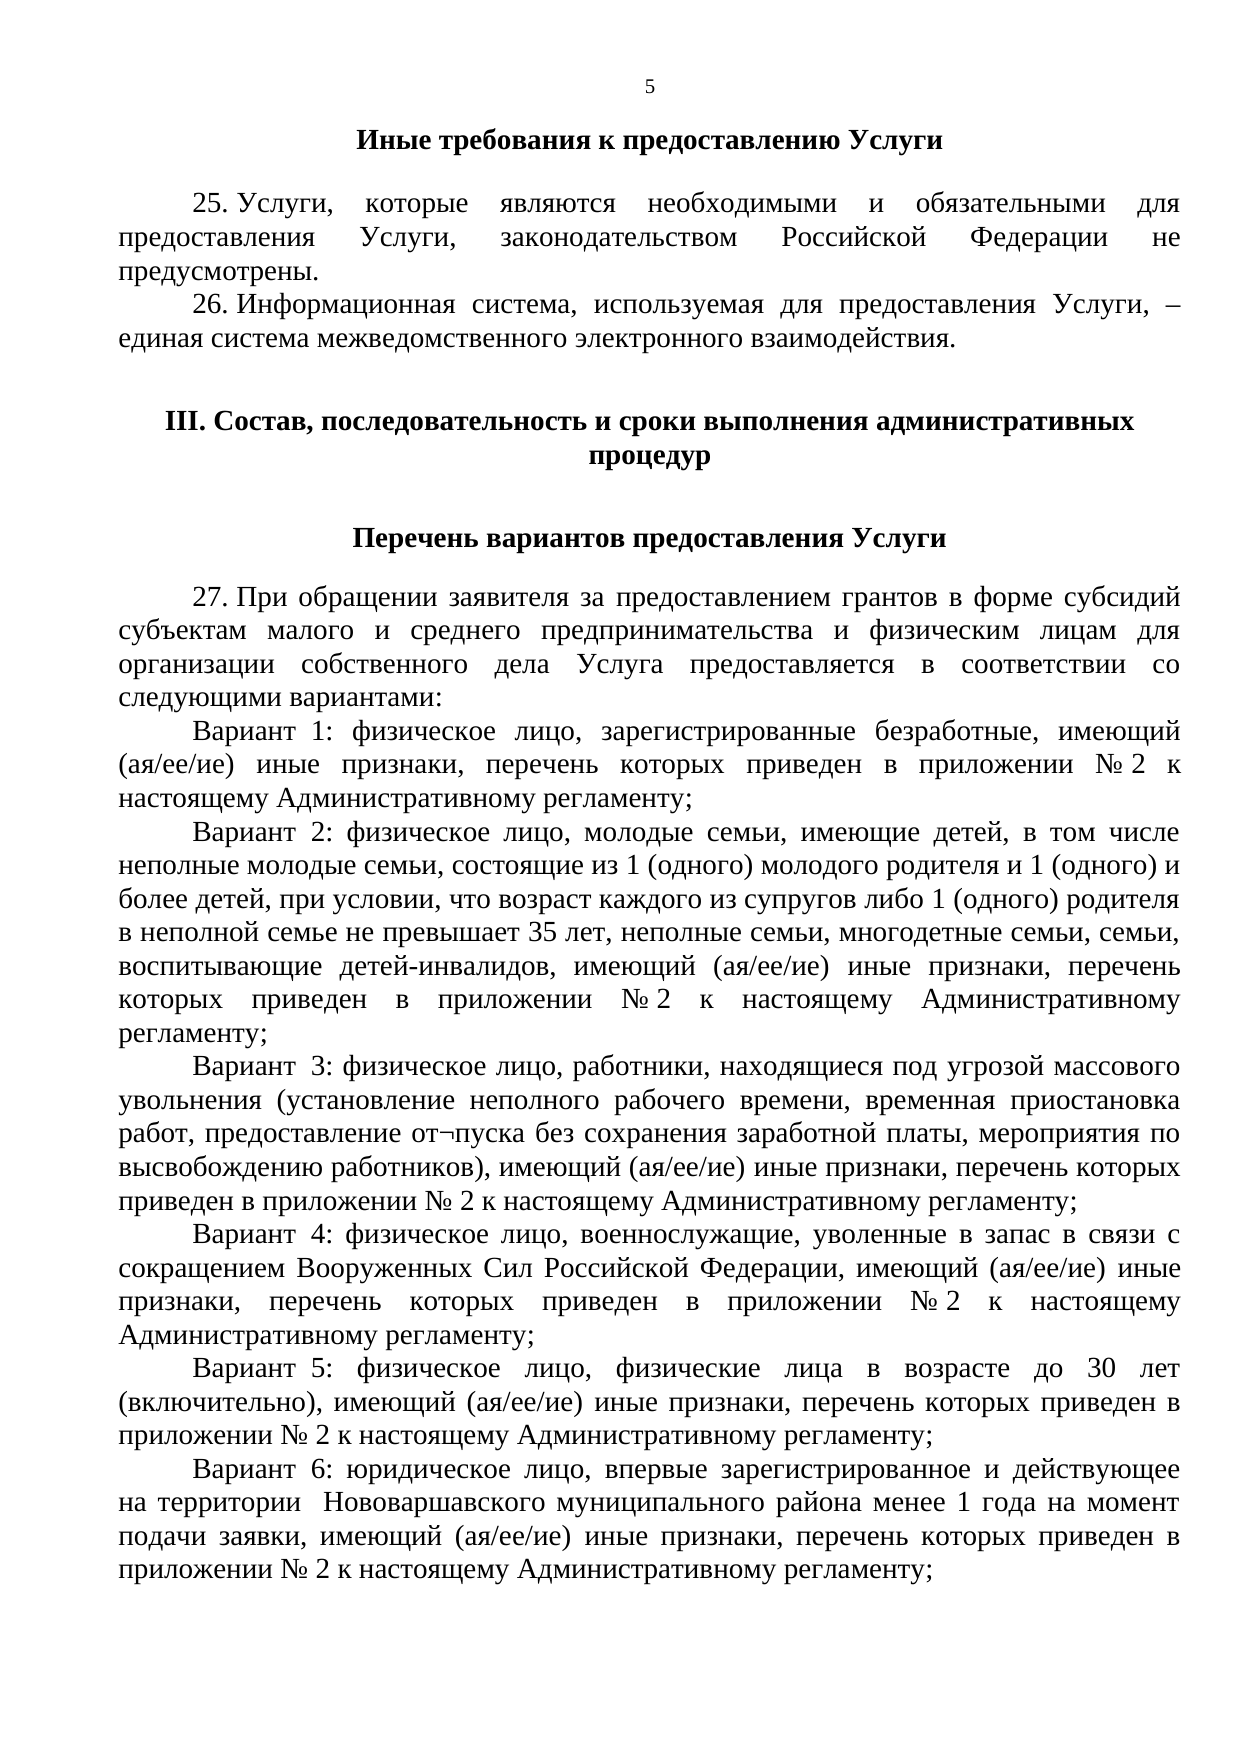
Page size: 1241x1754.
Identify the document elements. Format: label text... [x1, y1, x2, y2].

list Информационная система, используемая для предоставления Услуги, – единая система межведомственного электронного взаимодействия. [118, 286, 1181, 353]
text III. Состав, последовательность и сроки выполнения административных процедур [118, 403, 1181, 470]
list При обращении заявителя за предоставлением грантов в форме субсидий субъектам малого и среднего предпринимательства и физическим лицам для организации собственного дела Услуга предоставляется в соответствии со следующими вариантами: [118, 579, 1181, 713]
text Иные требования к предоставлению Услуги [118, 122, 1181, 156]
text Вариант 5: физическое лицо, физические лица в возрасте до 30 лет (включительно), имеющий (ая/ее/ие) иные признаки, перечень которых приведен в приложении № 2 к настоящему Административному регламенту; [118, 1350, 1181, 1451]
text Вариант 6: юридическое лицо, впервые зарегистрированное и действующее на территории Нововаршавского муниципального района менее 1 года на момент подачи заявки, имеющий (ая/ее/ие) иные признаки, перечень которых приведен в приложении № 2 к настоящему Административному регламенту; [118, 1451, 1181, 1585]
text Перечень вариантов предоставления Услуги [118, 520, 1181, 554]
list Услуги, которые являются необходимыми и обязательными для предоставления Услуги, законодательством Российской Федерации не предусмотрены. [118, 186, 1181, 286]
text Вариант 4: физическое лицо, военнослужащие, уволенные в запас в связи с сокращением Вооруженных Сил Российской Федерации, имеющий (ая/ее/ие) иные признаки, перечень которых приведен в приложении № 2 к настоящему Административному регламенту; [118, 1216, 1181, 1350]
text Вариант 2: физическое лицо, молодые семьи, имеющие детей, в том числе неполные молодые семьи, состоящие из 1 (одного) молодого родителя и 1 (одного) и более детей, при условии, что возраст каждого из супругов либо 1 (одного) родителя в неполной семье не превышает 35 лет, неполные семьи, многодетные семьи, семьи, воспитывающие детей-инвалидов, имеющий (ая/ее/ие) иные признаки, перечень которых приведен в приложении № 2 к настоящему Административному регламенту; [118, 814, 1181, 1048]
text Вариант 1: физическое лицо, зарегистрированные безработные, имеющий (ая/ее/ие) иные признаки, перечень которых приведен в приложении № 2 к настоящему Административному регламенту; [118, 713, 1181, 814]
text Вариант 3: физическое лицо, работники, находящиеся под угрозой массового увольнения (установление неполного рабочего времени, временная приостановка работ, предоставление от¬пуска без сохранения заработной платы, мероприятия по высвобождению работников), имеющий (ая/ее/ие) иные признаки, перечень которых приведен в приложении № 2 к настоящему Административному регламенту; [118, 1048, 1181, 1216]
